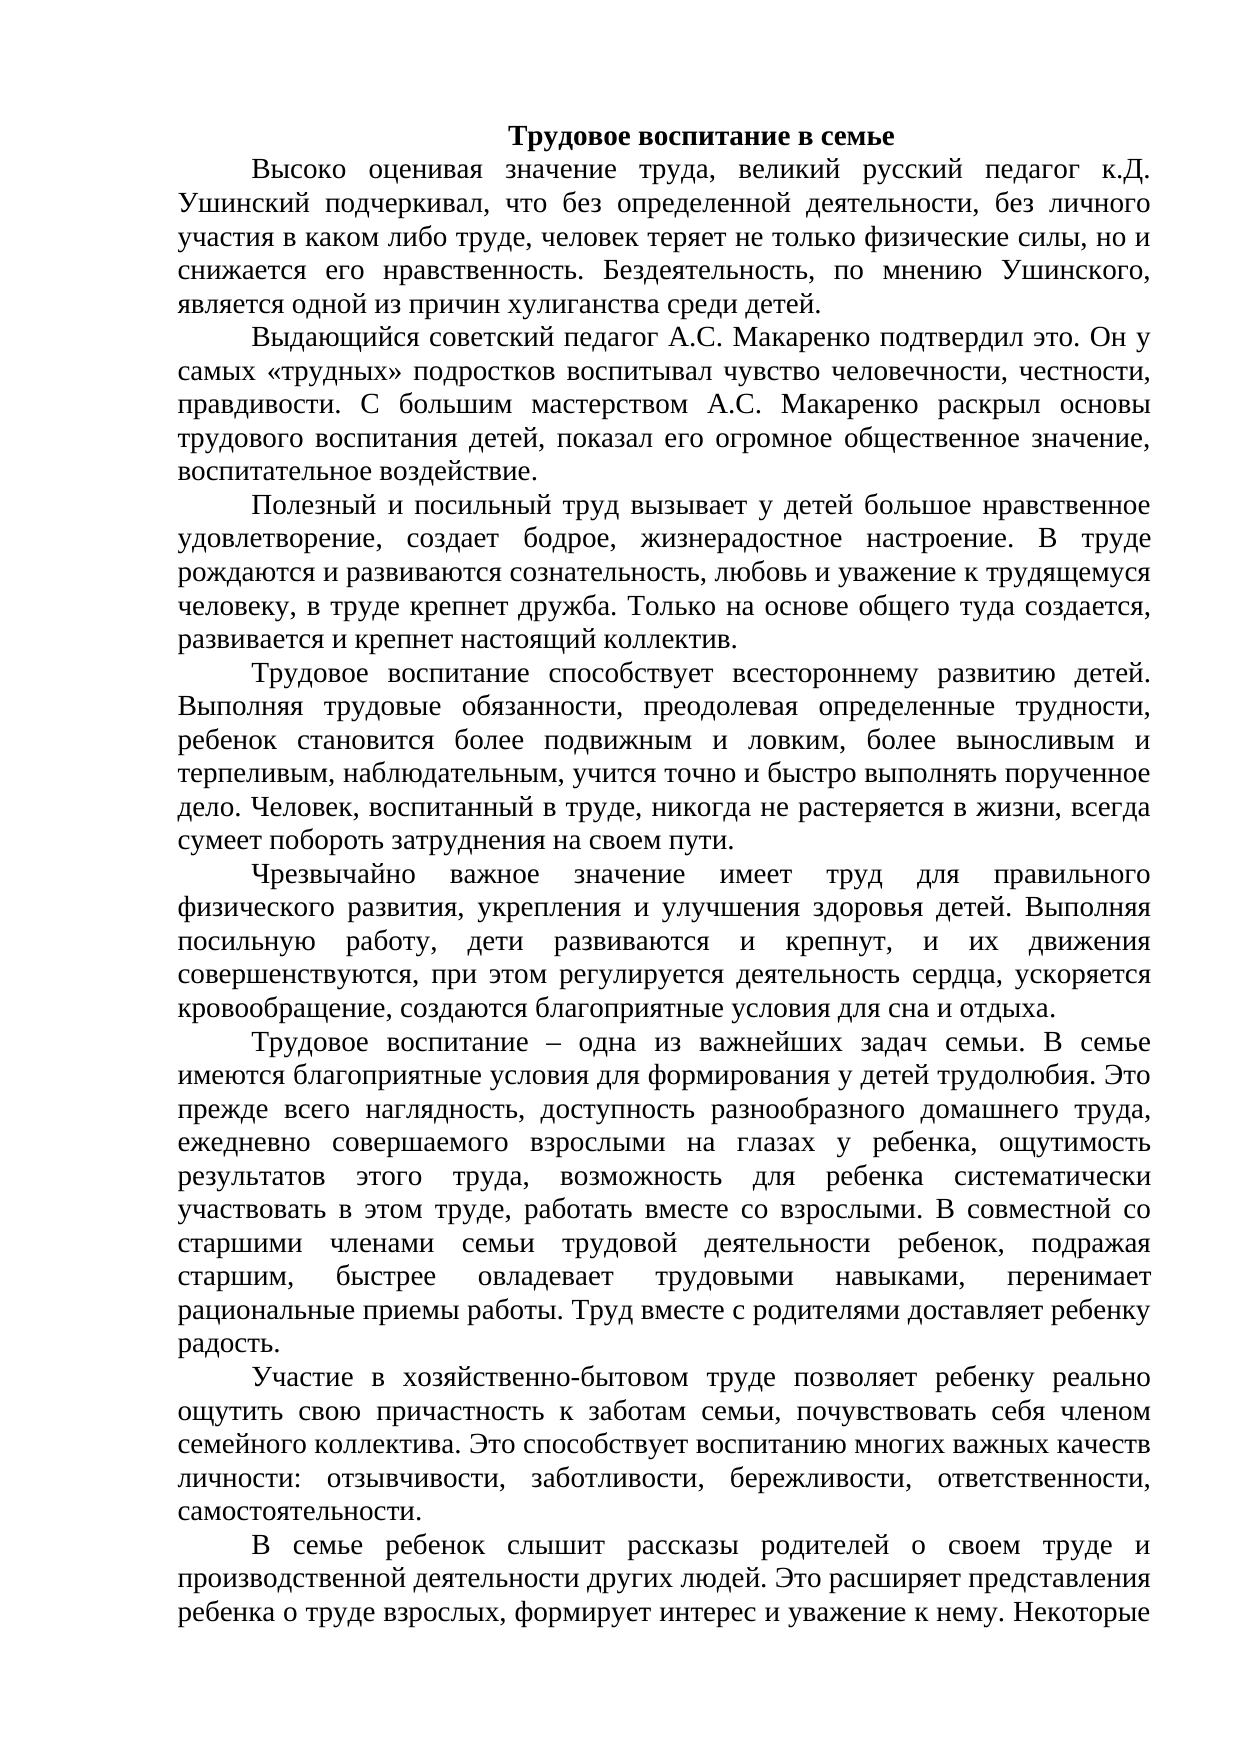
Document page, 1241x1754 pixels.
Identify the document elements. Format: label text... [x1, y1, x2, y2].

text Трудовое воспитание в семье [177, 118, 1152, 152]
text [177, 1527, 1152, 1627]
text Чрезвычайно важное значение имеет труд для правильного физического развития, укрепления и улучшения здоровья детей. Выполняя посильную работу, дети развиваются и крепнут, и их движения совершенствуются, при этом регулируется деятельность сердца, ускоряется кровообращение, создаются благоприятные условия для сна и отдыха. [177, 856, 1152, 1024]
text Участие в хозяйственно-бытовом труде позволяет ребенку реально ощутить свою причастность к заботам семьи, почувствовать себя членом семейного коллектива. Это способствует воспитанию многих важных качеств личности: отзывчивости, заботливости, бережливости, ответственности, самостоятельности. [177, 1359, 1152, 1527]
text Выдающийся советский педагог А.С. Макаренко подтвердил это. Он у самых «трудных» подростков воспитывал чувство человечности, честности, правдивости. С большим мастерством А.С. Макаренко раскрыл основы трудового воспитания детей, показал его огромное общественное значение, воспитательное воздействие. [177, 319, 1152, 487]
text Трудовое воспитание – одна из важнейших задач семьи. В семье имеются благоприятные условия для формирования у детей трудолюбия. Это прежде всего наглядность, доступность разнообразного домашнего труда, ежедневно совершаемого взрослыми на глазах у ребенка, ощутимость результатов этого труда, возможность для ребенка систематически участвовать в этом труде, работать вместе со взрослыми. В совместной со старшими членами семьи трудовой деятельности ребенок, подражая старшим, быстрее овладевает трудовыми навыками, перенимает рациональные приемы работы. Труд вместе с родителями доставляет ребенку радость. [177, 1024, 1152, 1359]
text Трудовое воспитание способствует всестороннему развитию детей. Выполняя трудовые обязанности, преодолевая определенные трудности, ребенок становится более подвижным и ловким, более выносливым и терпеливым, наблюдательным, учится точно и быстро выполнять порученное дело. Человек, воспитанный в труде, никогда не растеряется в жизни, всегда сумеет побороть затруднения на своем пути. [177, 655, 1152, 856]
text Полезный и посильный труд вызывает у детей большое нравственное удовлетворение, создает бодрое, жизнерадостное настроение. В труде рождаются и развиваются сознательность, любовь и уважение к трудящемуся человеку, в труде крепнет дружба. Только на основе общего туда создается, развивается и крепнет настоящий коллектив. [177, 487, 1152, 655]
text Высоко оценивая значение труда, великий русский педагог к.Д. Ушинский подчеркивал, что без определенной деятельности, без личного участия в каком либо труде, человек теряет не только физические силы, но и снижается его нравственность. Бездеятельность, по мнению Ушинского, является одной из причин хулиганства среди детей. [177, 152, 1152, 319]
